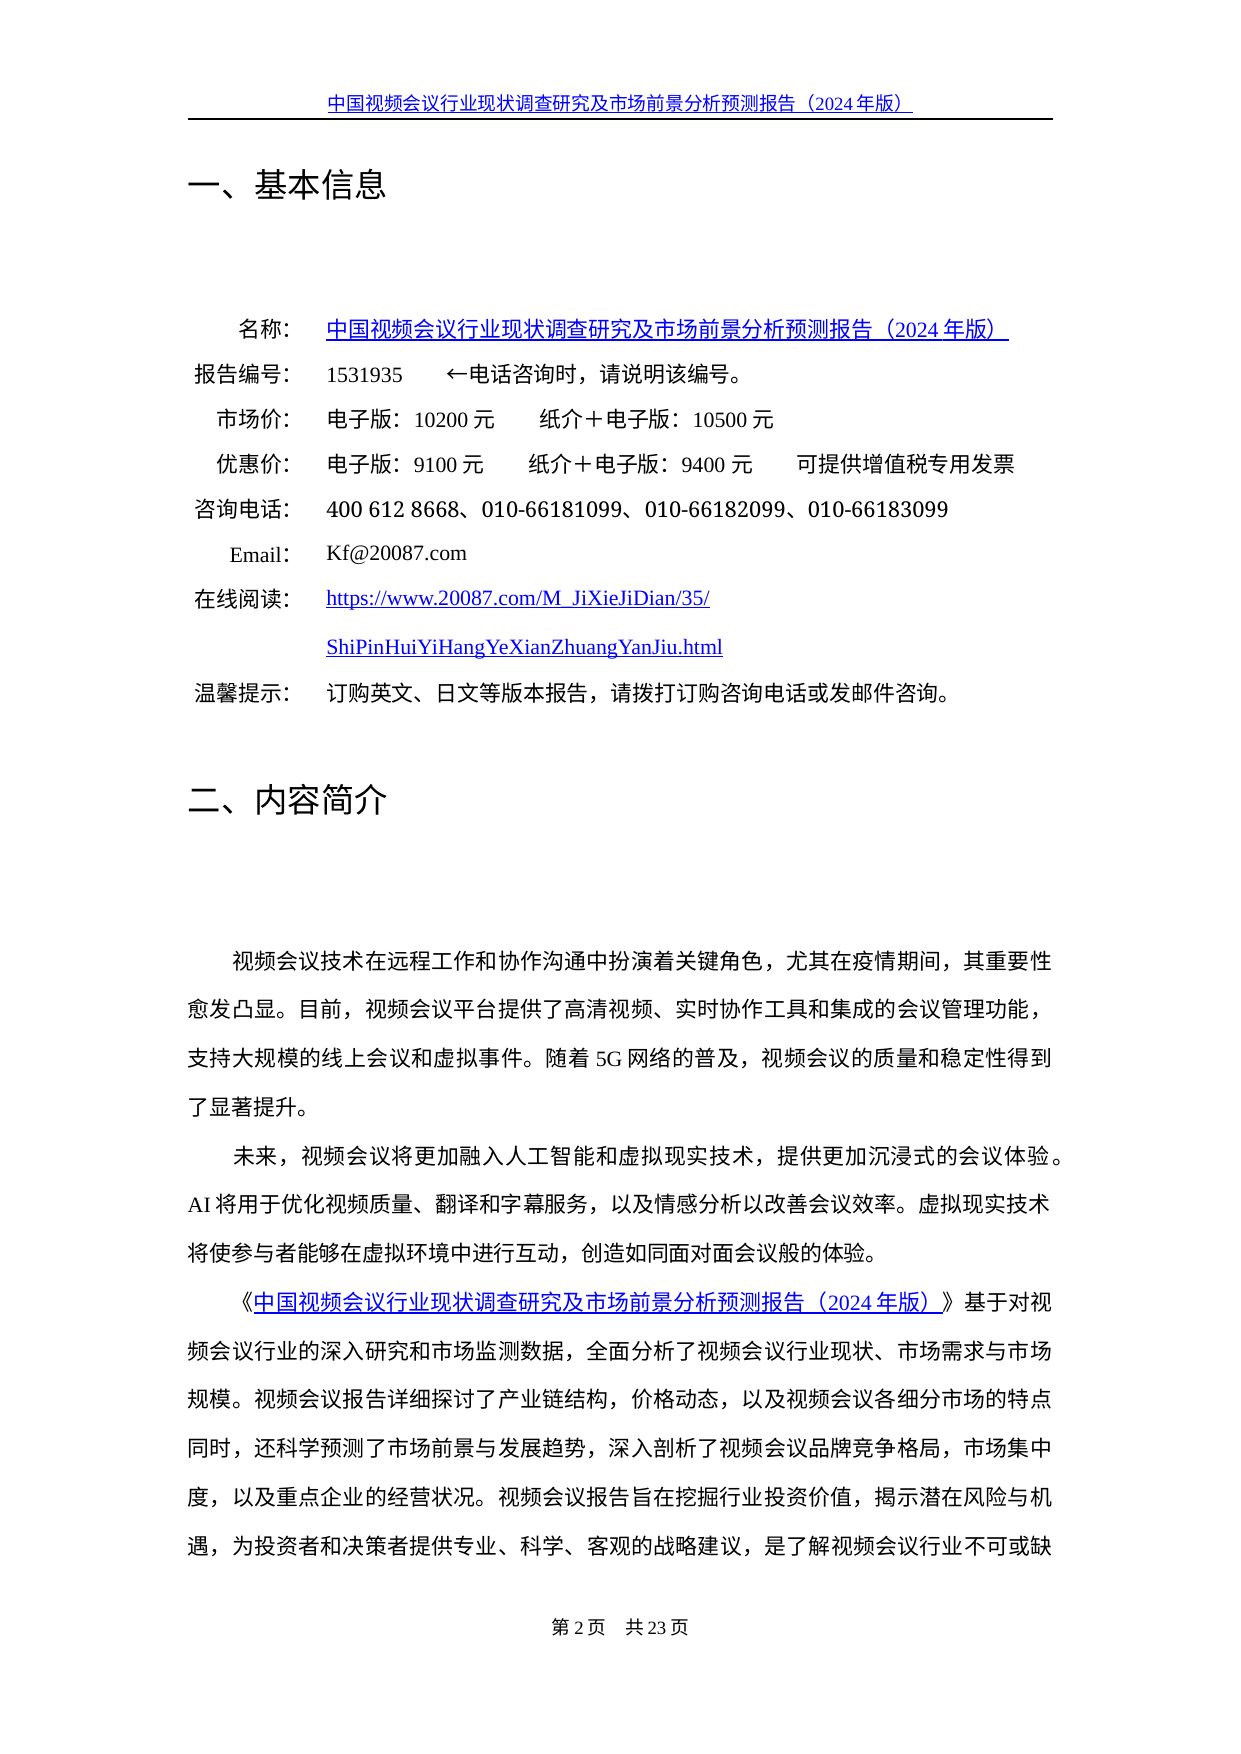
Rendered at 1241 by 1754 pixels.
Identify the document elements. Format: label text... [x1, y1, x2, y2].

table_cell 电子版：9100 元 纸介＋电子版：9400 元 可提供增值税专用发票 [315, 447, 1073, 492]
table_cell Kf@20087.com [315, 537, 1073, 582]
title 二、内容简介 [187, 766, 1053, 831]
table_cell 400 612 8668、010-66181099、010-66182099、010-66183099 [315, 492, 1073, 537]
table_cell 电子版：10200 元 纸介＋电子版：10500 元 [315, 402, 1073, 447]
table_cell 1531935 ←电话咨询时，请说明该编号。 [315, 357, 1073, 402]
table_cell Email： [167, 537, 315, 582]
table_cell [315, 582, 1073, 675]
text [187, 943, 1053, 1561]
table_cell 温馨提示： [167, 675, 315, 720]
table_cell 报告编号： [167, 357, 315, 402]
table_cell 订购英文、日文等版本报告，请拨打订购咨询电话或发邮件咨询。 [315, 675, 1073, 720]
table_cell 在线阅读： [167, 582, 315, 675]
table_header 名称： [167, 312, 315, 357]
table_cell 优惠价： [167, 447, 315, 492]
table_cell 咨询电话： [167, 492, 315, 537]
title 一、基本信息 [187, 150, 1053, 215]
table_header 中国视频会议行业现状调查研究及市场前景分析预测报告（2024年版） [315, 312, 1073, 357]
table_cell 市场价： [167, 402, 315, 447]
